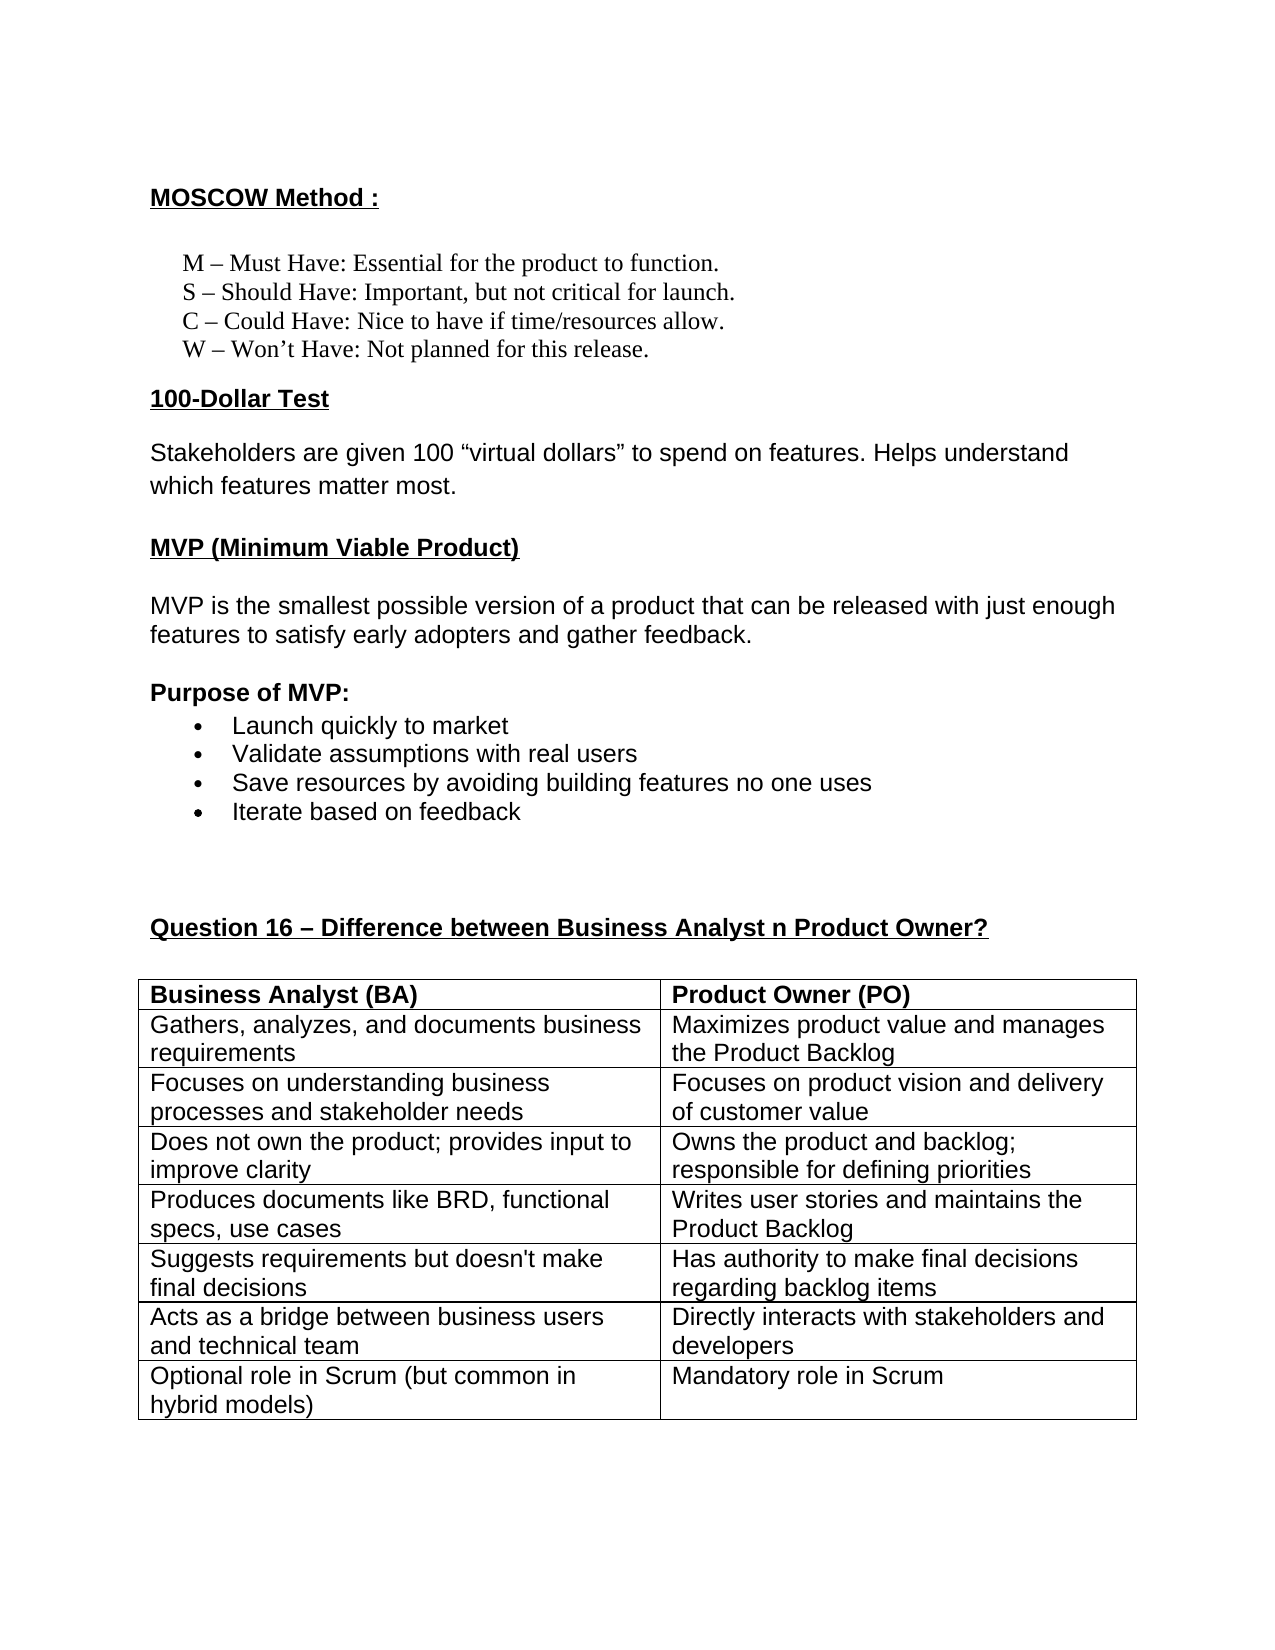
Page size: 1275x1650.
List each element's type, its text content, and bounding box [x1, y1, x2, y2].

table_cell Acts as a bridge between business users and technical team [139, 1303, 660, 1360]
table_cell Writes user stories and maintains the Product Backlog [661, 1185, 1136, 1243]
subtitle Purpose of MVP: [150, 678, 1125, 706]
table_cell Focuses on understanding business processes and stakeholder needs [139, 1068, 660, 1126]
text  W – Won’t Have: Not planned for this release. [150, 334, 1125, 363]
subtitle Stakeholders are given 100 “virtual dollars” to spend on features. Helps understand which features matter most. [150, 438, 1125, 500]
table_cell Focuses on product vision and delivery of customer value [661, 1068, 1136, 1126]
table_cell Directly interacts with stakeholders and developers [661, 1303, 1136, 1360]
table_cell Has authority to make final decisions regarding backlog items [661, 1244, 1136, 1301]
text MVP is the smallest possible version of a product that can be released with just enough features to satisfy early adopters and gather feedback. [150, 591, 1125, 648]
table_header Product Owner (PO) [661, 980, 1136, 1009]
table_cell Does not own the product; provides input to improve clarity [139, 1127, 660, 1184]
table_cell Maximizes product value and manages the Product Backlog [661, 1010, 1136, 1067]
text  M – Must Have: Essential for the product to function. [150, 248, 1125, 277]
list Validate assumptions with real users [194, 739, 1125, 768]
text MOSCOW Method : [150, 183, 1125, 212]
text  C – Could Have: Nice to have if time/resources allow. [150, 306, 1125, 334]
table_cell Produces documents like BRD, functional specs, use cases [139, 1185, 660, 1243]
table_cell Mandatory role in Scrum [661, 1361, 1136, 1418]
text MVP (Minimum Viable Product) [150, 533, 1125, 562]
table_header Business Analyst (BA) [139, 980, 660, 1009]
table_cell Optional role in Scrum (but common in hybrid models) [139, 1361, 660, 1418]
text  S – Should Have: Important, but not critical for launch. [150, 277, 1125, 306]
list Save resources by avoiding building features no one uses [194, 768, 1125, 797]
table_cell Suggests requirements but doesn't make final decisions [139, 1244, 660, 1301]
table_cell Gathers, analyzes, and documents business requirements [139, 1010, 660, 1067]
list Launch quickly to market [194, 711, 1125, 739]
table_cell Owns the product and backlog; responsible for defining priorities [661, 1127, 1136, 1184]
subtitle 100-Dollar Test [150, 384, 1125, 413]
text Question 16 – Difference between Business Analyst n Product Owner? [150, 913, 1125, 942]
list Iterate based on feedback [194, 797, 1125, 826]
